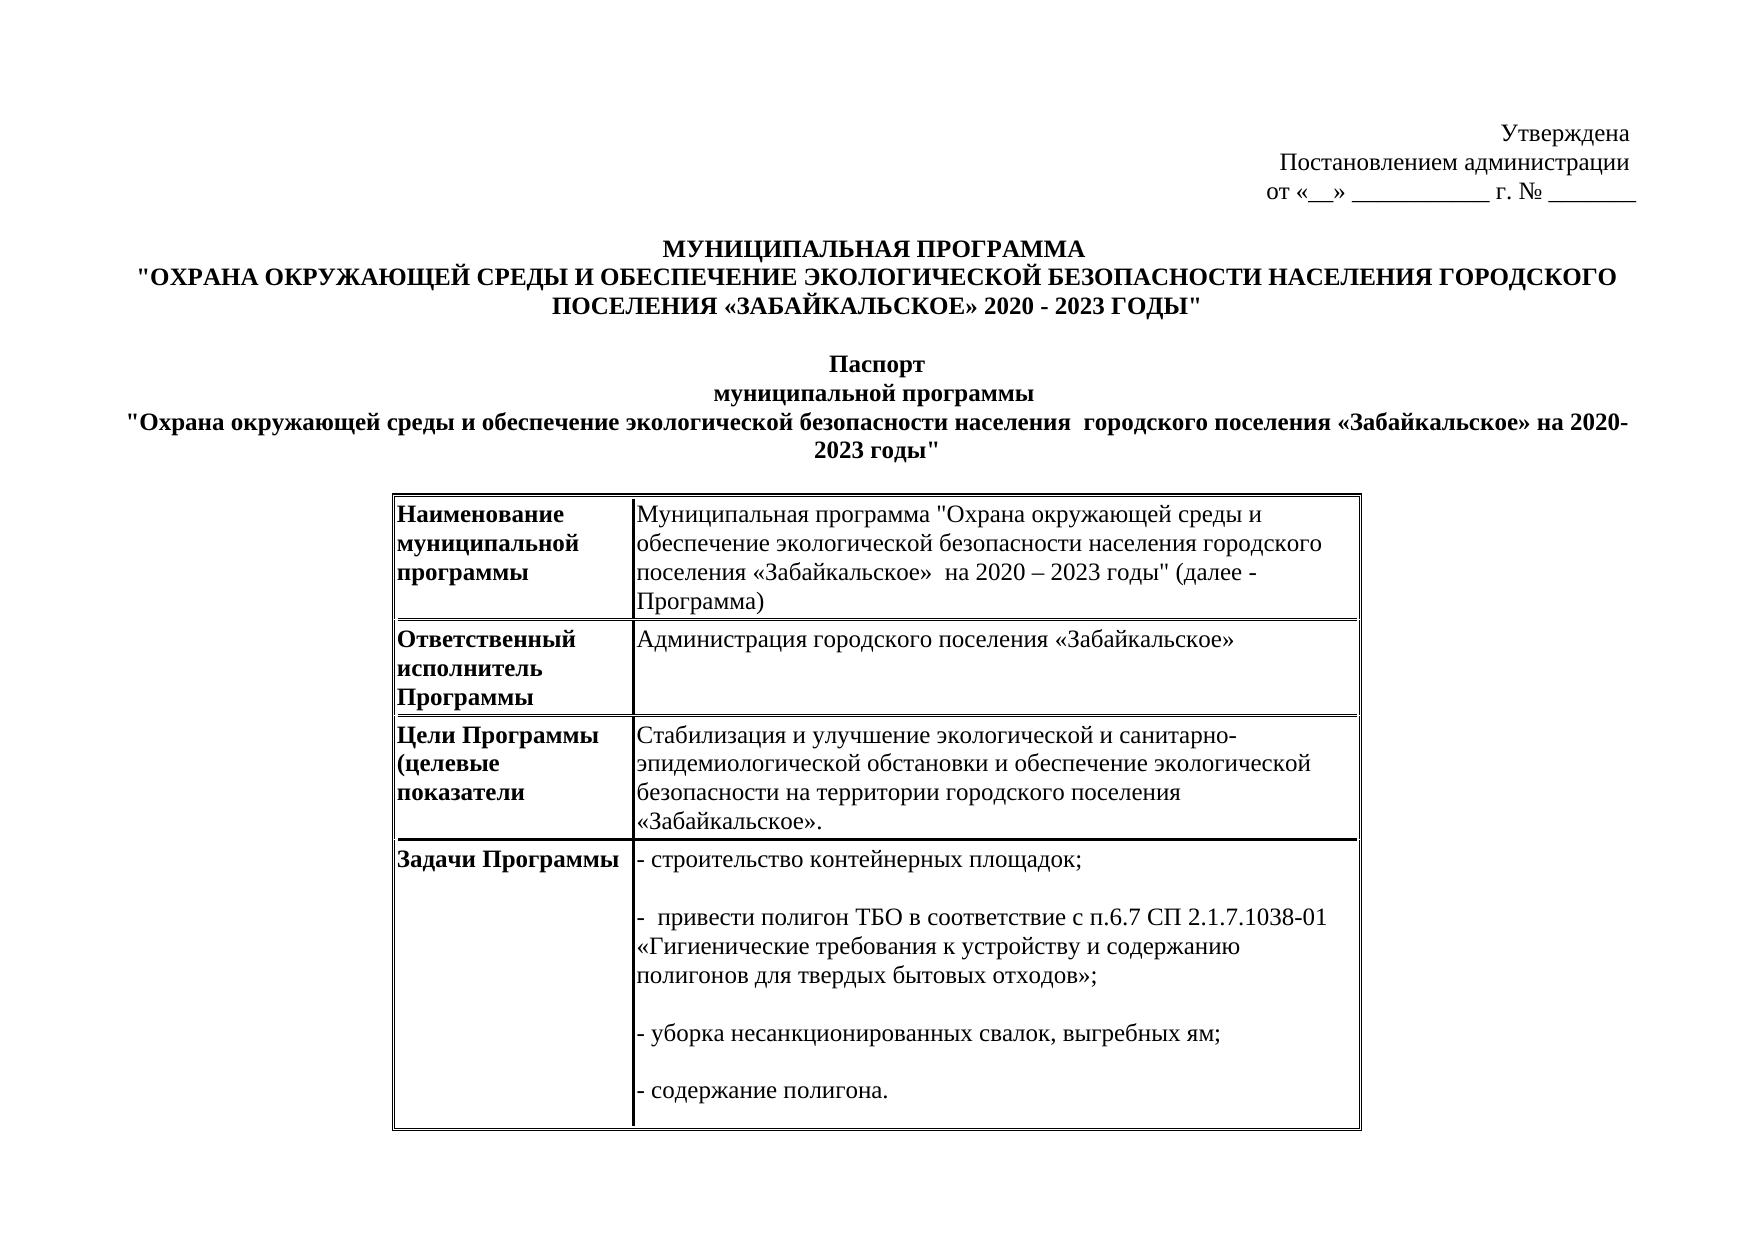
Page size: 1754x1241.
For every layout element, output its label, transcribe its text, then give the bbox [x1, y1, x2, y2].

table_cell Администрация городского поселения «Забайкальское» [633, 618, 1360, 713]
text Паспорт муниципальной программы "Охрана окружающей среды и обеспечение экологической безопасности населения городского поселения «Забайкальское» на 2020-2023 годы" [118, 349, 1636, 464]
table_cell Задачи Программы [394, 838, 633, 1127]
text Утверждена Постановлением администрации от «__» ___________ г. № _______ [118, 118, 1636, 204]
table_cell - строительство контейнерных площадок; - привести полигон ТБО в соответствие с п.6.7 СП 2.1.7.1038-01 «Гигиенические требования к устройству и содержанию полигонов для твердых бытовых отходов»; - уборка несанкционированных свалок, выгребных ям; - содержание полигона. [633, 838, 1360, 1127]
table_cell Стабилизация и улучшение экологической и санитарно-эпидемиологической обстановки и обеспечение экологической безопасности на территории городского поселения «Забайкальское». [635, 714, 1359, 838]
table_header Муниципальная программа "Охрана окружающей среды и обеспечение экологической безопасности населения городского поселения «Забайкальское» на 2020 – 2023 годы" (далее - Программа) [633, 497, 1359, 618]
table_cell Ответственный исполнитель Программы [394, 618, 633, 713]
text МУНИЦИПАЛЬНАЯ ПРОГРАММА "ОХРАНА ОКРУЖАЮЩЕЙ СРЕДЫ И ОБЕСПЕЧЕНИЕ ЭКОЛОГИЧЕСКОЙ БЕЗОПАСНОСТИ НАСЕЛЕНИЯ ГОРОДСКОГО ПОСЕЛЕНИЯ «ЗАБАЙКАЛЬСКОЕ» 2020 - 2023 ГОДЫ" [118, 234, 1636, 320]
table_header Наименование муниципальной программы [395, 497, 633, 618]
table_cell Цели Программы (целевые показатели [395, 714, 632, 838]
